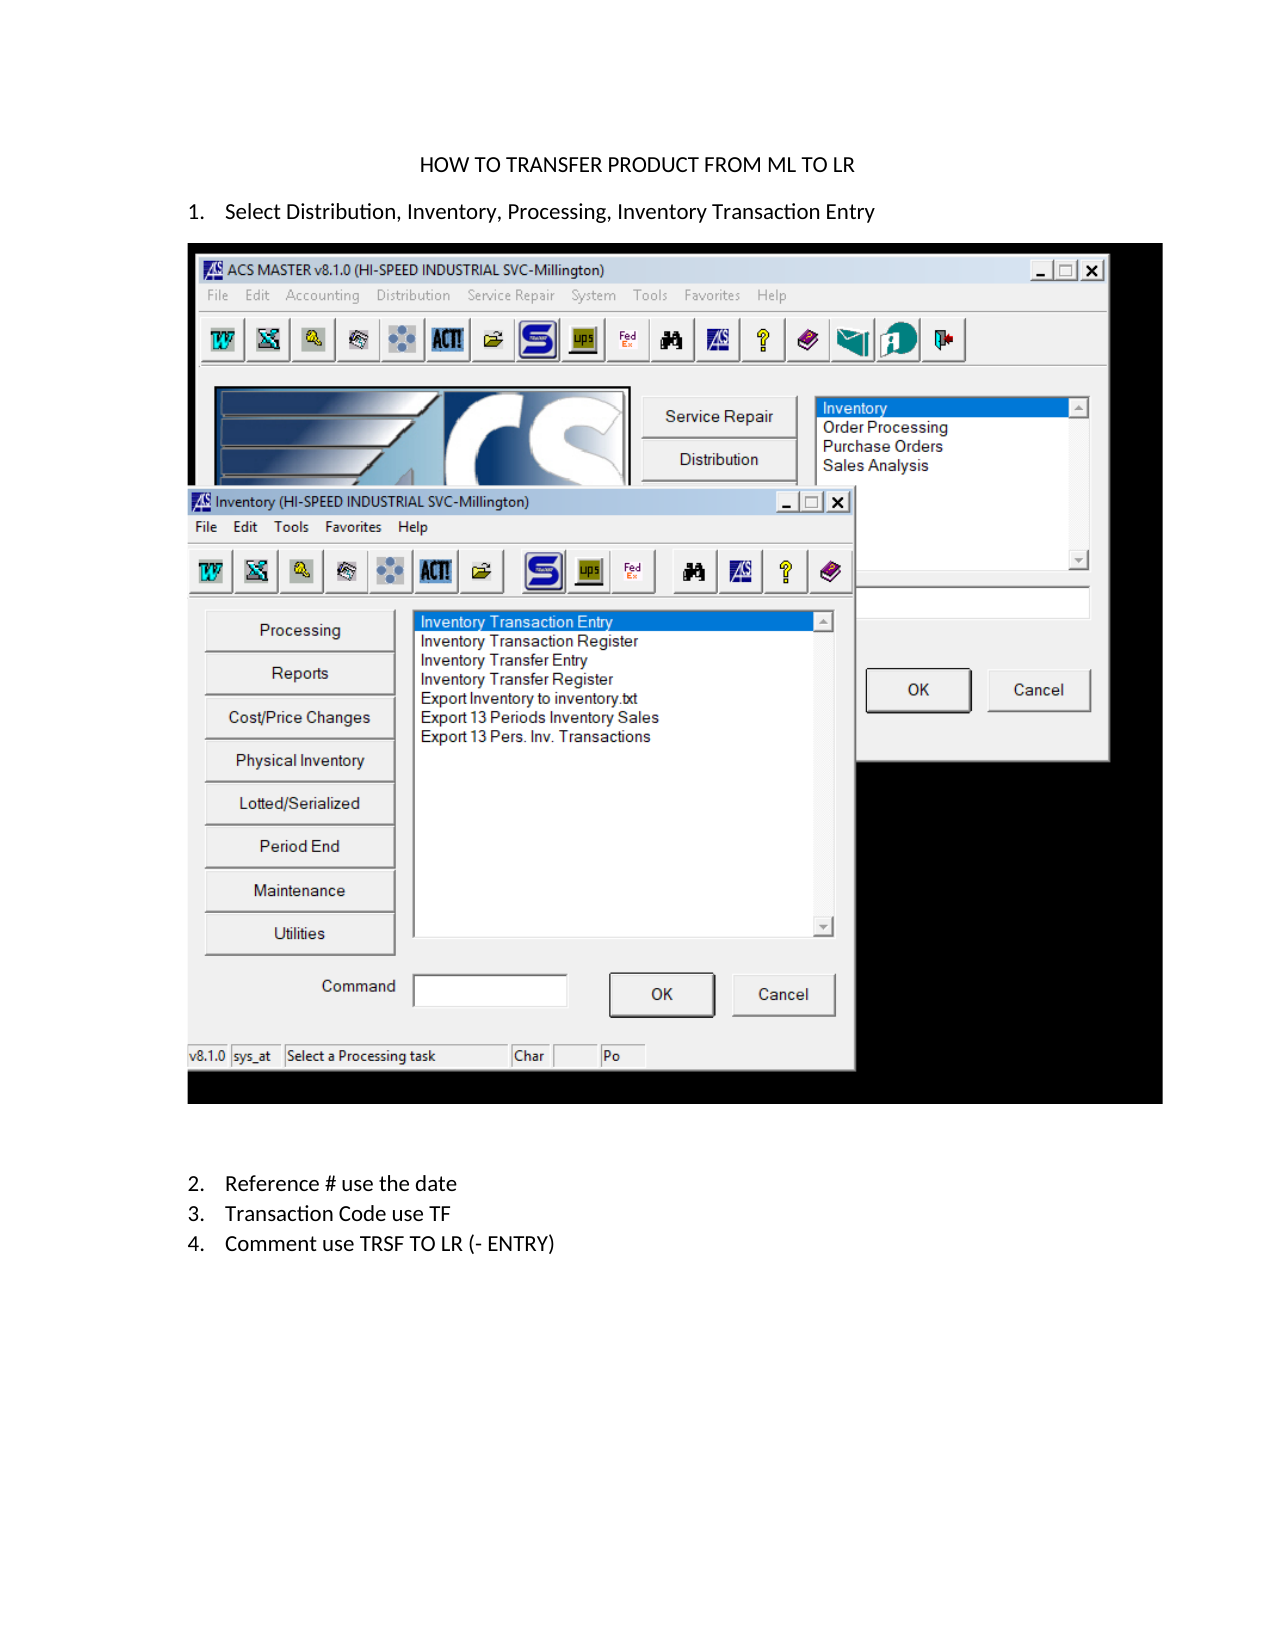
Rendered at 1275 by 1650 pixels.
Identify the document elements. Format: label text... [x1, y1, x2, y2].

list Select Distribution, Inventory, Processing, Inventory Transaction Entry [187, 197, 1125, 225]
list Comment use TRSF TO LR (- ENTRY) [187, 1229, 1125, 1257]
list Transaction Code use TF [187, 1199, 1125, 1227]
list Reference # use the date [187, 1169, 1125, 1197]
text HOW TO TRANSFER PRODUCT FROM ML TO LR [150, 150, 1125, 178]
picture [187, 243, 1163, 1104]
